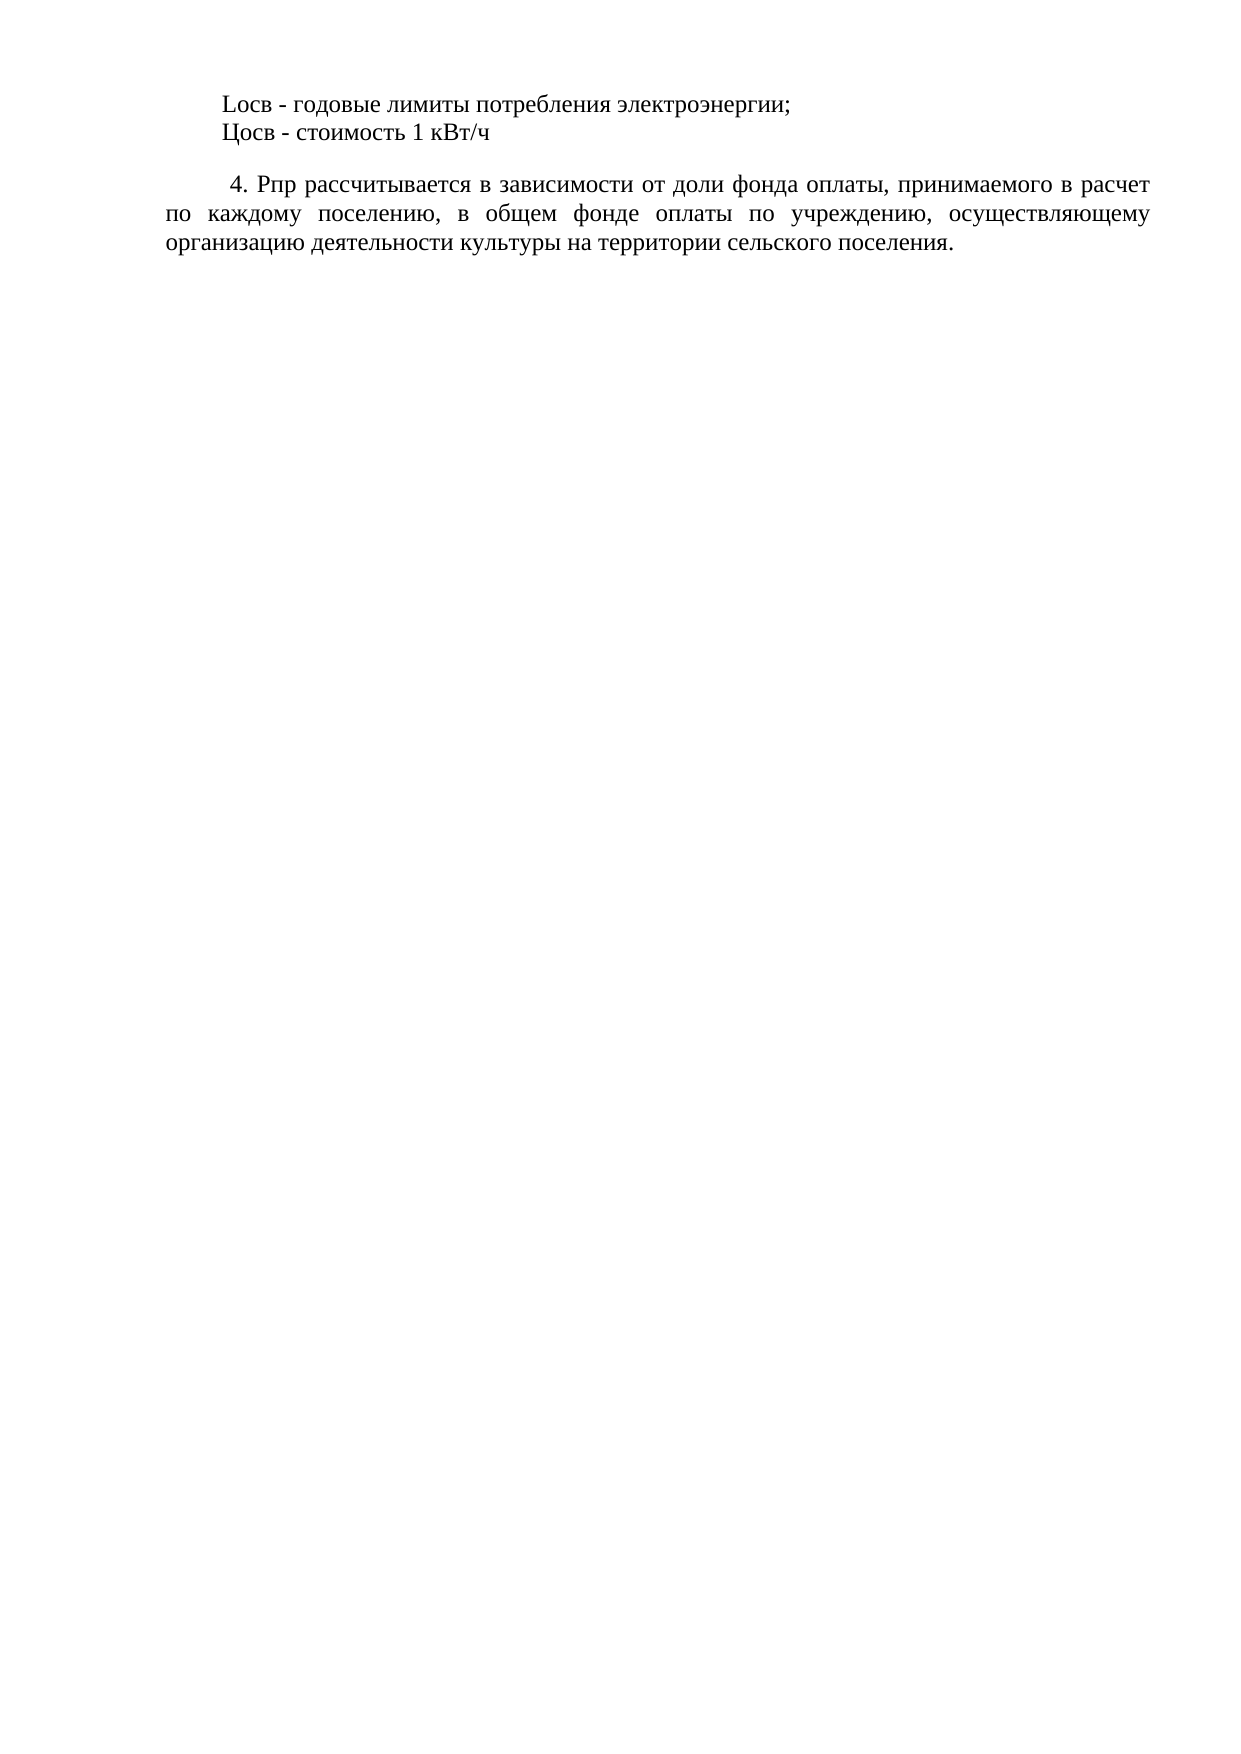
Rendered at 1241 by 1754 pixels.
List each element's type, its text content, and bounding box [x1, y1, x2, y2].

text Lосв - годовые лимиты потребления электроэнергии; [165, 89, 1152, 117]
text Цосв - стоимость 1 кВт/ч [165, 117, 1152, 146]
text 4. Рпр рассчитывается в зависимости от доли фонда оплаты, принимаемого в расчет по каждому поселению, в общем фонде оплаты по учреждению, осуществляющему организацию деятельности культуры на территории сельского поселения. [165, 169, 1152, 255]
